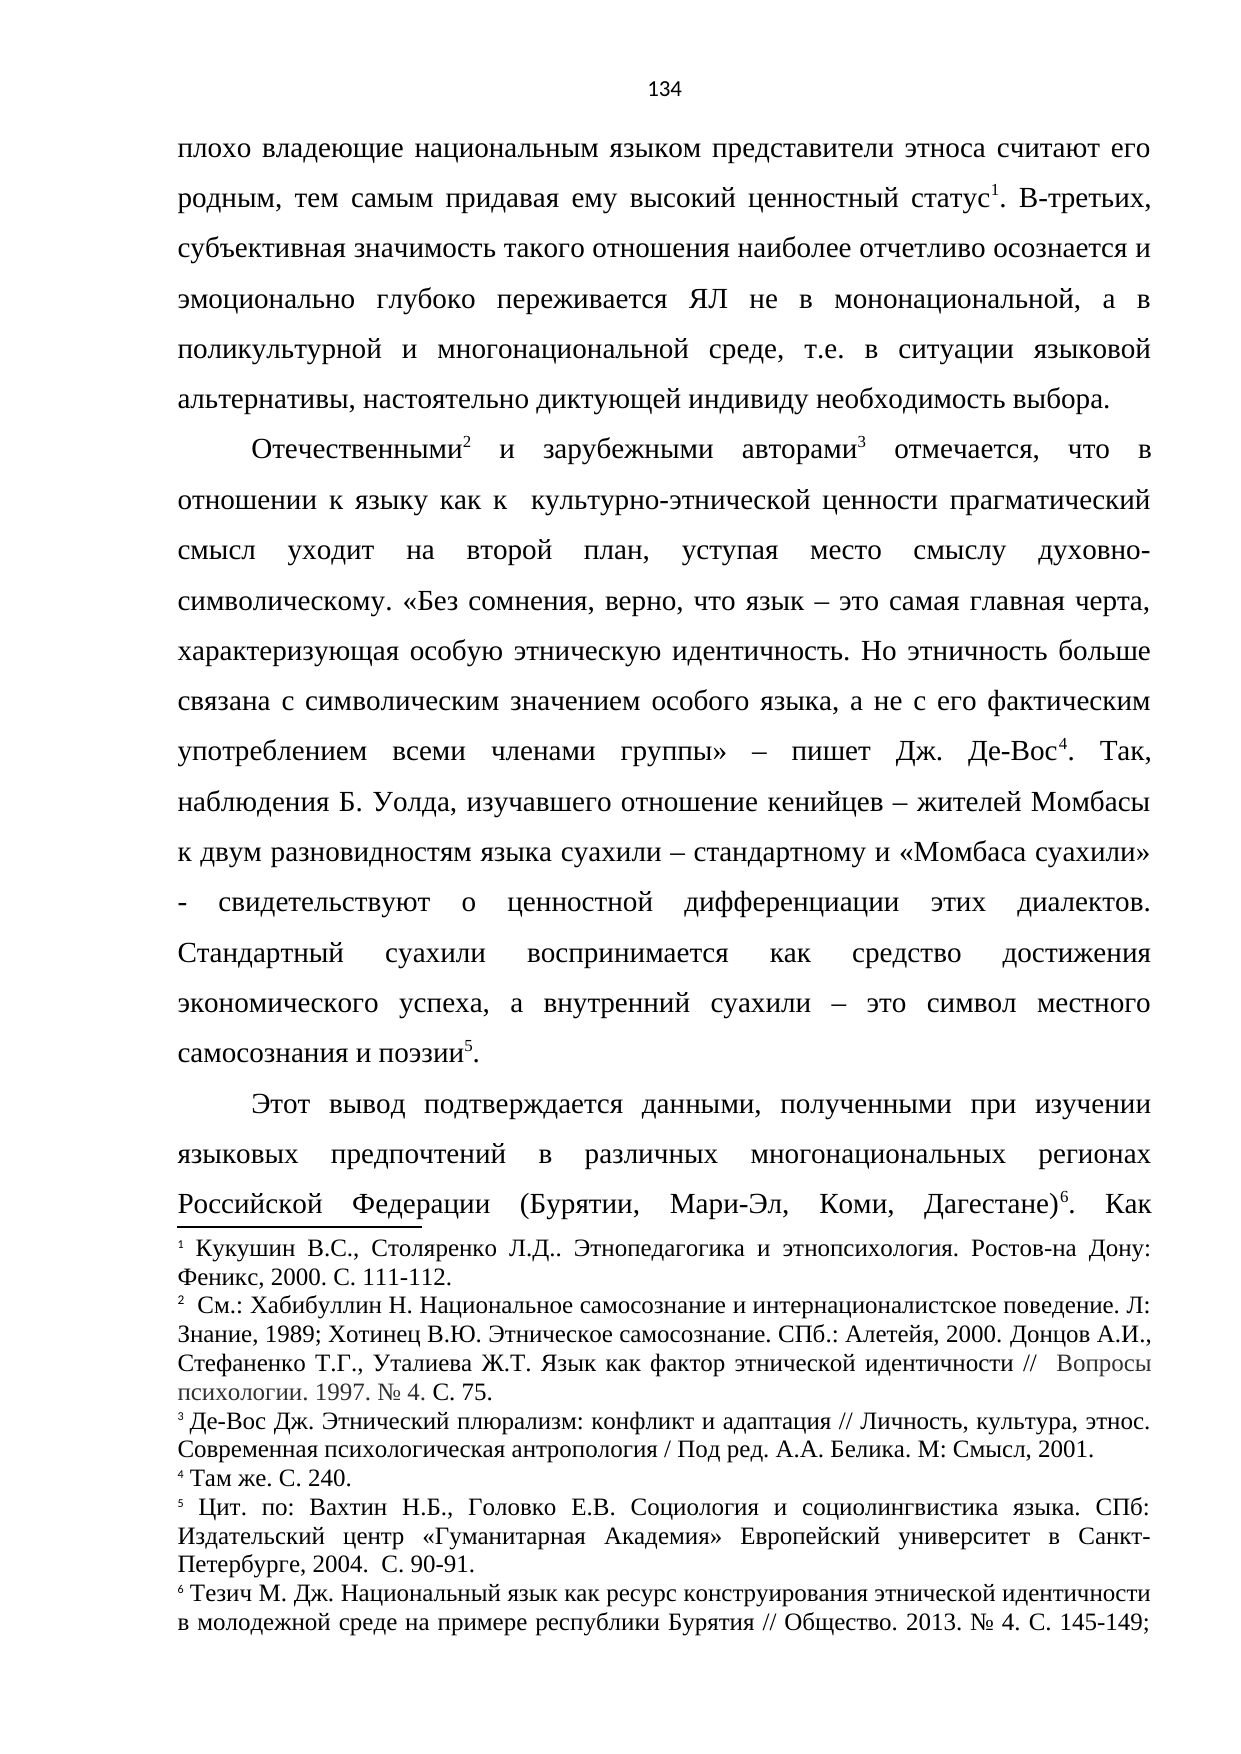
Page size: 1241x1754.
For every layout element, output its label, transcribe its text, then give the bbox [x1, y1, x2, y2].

text Отечественными и зарубежными авторами отмечается, что в отношении к языку как к культурно-этнической ценности прагматический смысл уходит на второй план, уступая место смыслу духовно-символическому. «Без сомнения, верно, что язык – это самая главная черта, характеризующая особую этническую идентичность. Но этничность больше связана с символическим значением особого языка, а не с его фактическим употреблением всеми членами группы» – пишет Дж. Де-Вос. Так, наблюдения Б. Уолда, изучавшего отношение кенийцев – жителей Момбасы к двум разновидностям языка суахили – стандартному и «Момбаса суахили» - свидетельствуют о ценностной дифференциации этих диалектов. Стандартный суахили воспринимается как средство достижения экономического успеха, а внутренний суахили – это символ местного самосознания и поэзии. [177, 432, 1152, 1069]
text Этот вывод подтверждается данными, полученными при изучении языковых предпочтений в различных многонациональных регионах Российской Федерации (Бурятии, Мари-Эл, Коми, Дагестане). Как отмечают, например, авторы одного из исследований марийского языка, он выступает как этнический язык, выполняющий «роль символа единения с народом» (этническая ценность), и как родной (материнский) язык – язык матери, первый выученный язык. При этом важное значение приобретает не «реальное использование этнического языка, а желаемое языковое поведение», предпочтение языка. «Родной язык, будучи зачастую функционально вторым, не является основным средством коммуникации, но ориентация на родной язык сохраняется». Однако те же самые исследования показывают, что власть этноса, реализуемая через язык, не является безраздельной и определяется не только социально-историческими условиями, но и свободой выбора языкового предпочтения. [177, 1086, 1152, 1220]
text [177, 130, 1152, 415]
